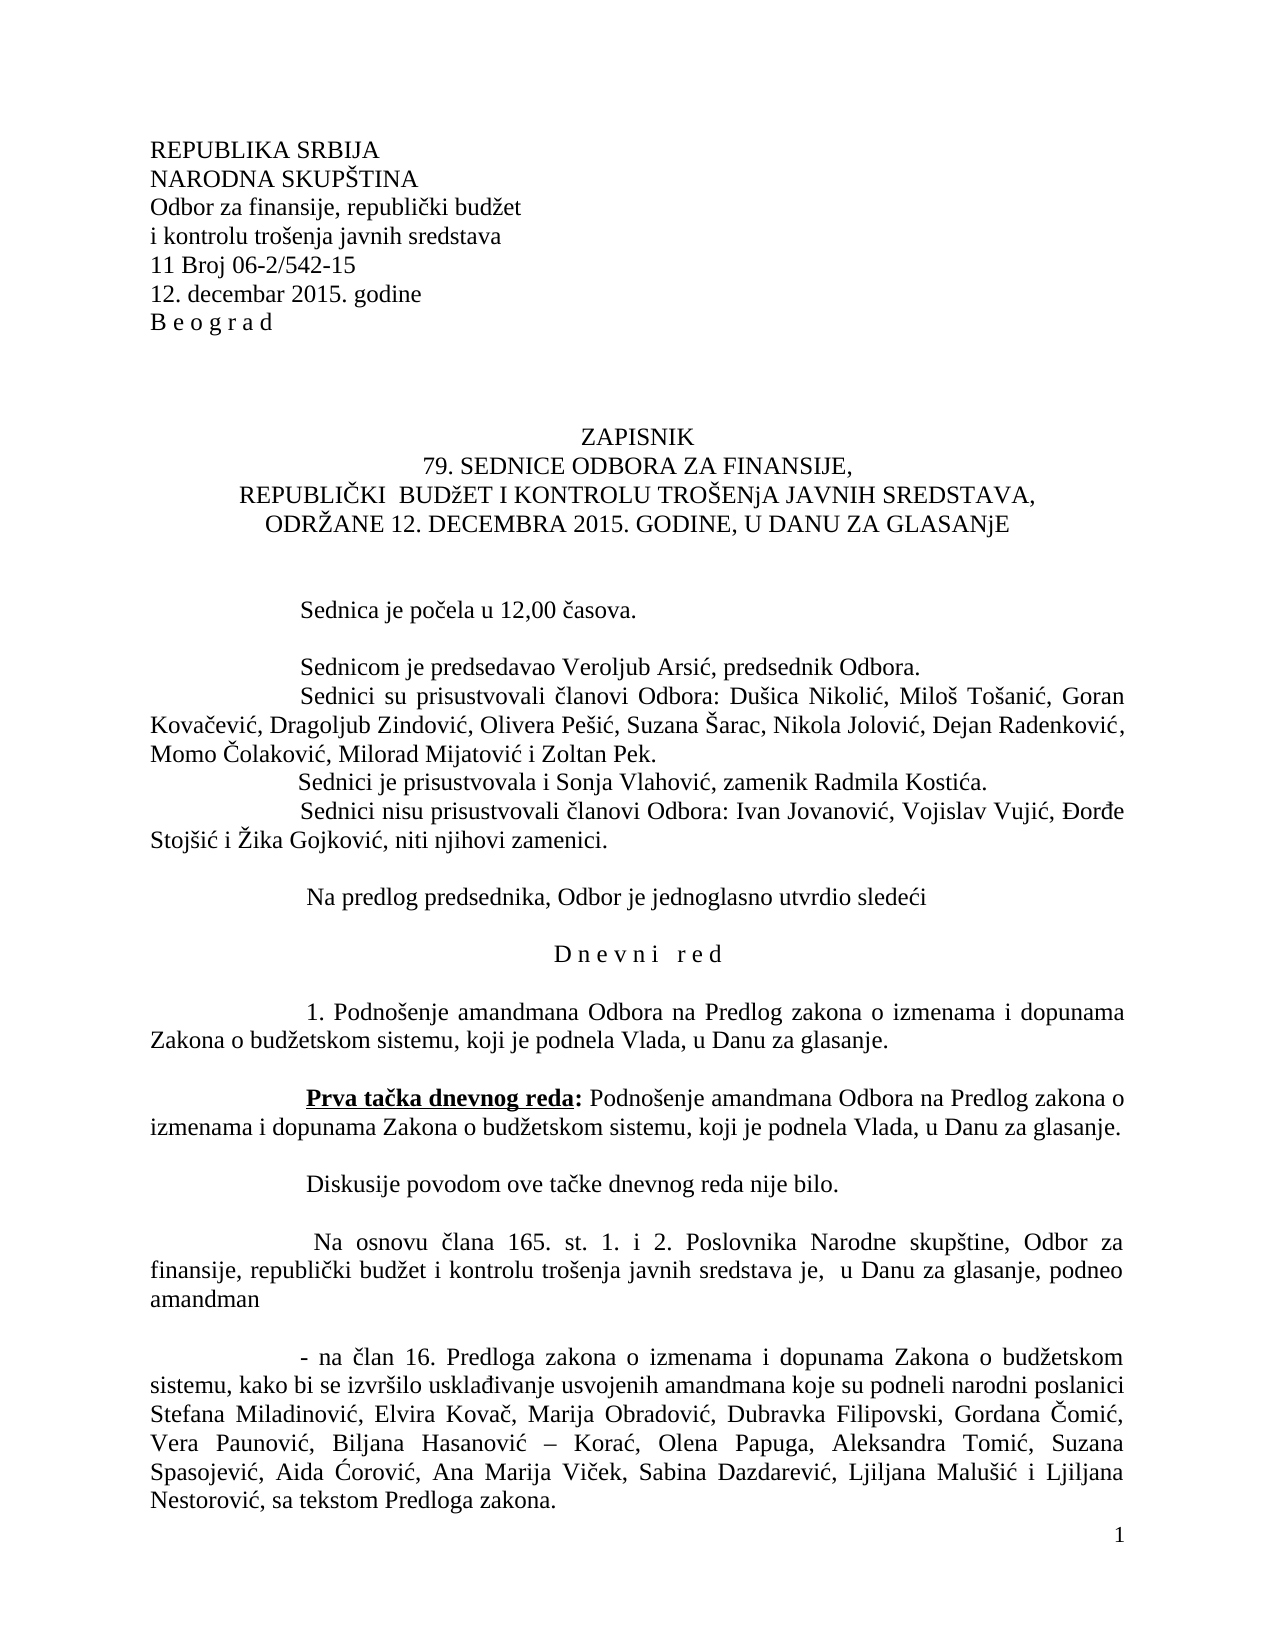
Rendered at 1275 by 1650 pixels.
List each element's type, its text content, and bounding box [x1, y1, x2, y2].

text 1. Podnošenje amandmana Odbora na Predlog zakona o izmenama i dopunama Zakona o budžetskom sistemu, koji je podnela Vlada, u Danu za glasanje. [150, 997, 1125, 1054]
text REPUBLIKA SRBIJA [150, 135, 1125, 164]
text ZAPISNIK [150, 422, 1125, 451]
text Na predlog predsednika, Odbor je jednoglasno utvrdio sledeći [150, 882, 1125, 911]
text Prva tačka dnevnog reda: Podnošenje amandmana Odbora na Predlog zakona o izmenama i dopunama Zakona o budžetskom sistemu, koji je podnela Vlada, u Danu za glasanje. [150, 1083, 1125, 1141]
text Sednici je prisustvovala i Sonja Vlahović, zamenik Radmila Kostića. [150, 767, 1125, 796]
text ODRŽANE 12. DECEMBRA 2015. GODINE, U DANU ZA GLASANjE [150, 509, 1125, 537]
text Sednica je počela u 12,00 časova. [225, 595, 1125, 624]
text D n e v n i r e d [150, 939, 1125, 968]
text Sednici su prisustvovali članovi Odbora: Dušica Nikolić, Miloš Tošanić, Goran Kovačević, Dragoljub Zindović, Olivera Pešić, Suzana Šarac, Nikola Jolović, Dejan Radenković, Momo Čolaković, Milorad Mijatović i Zoltan Pek. [150, 681, 1125, 767]
text Sednici nisu prisustvovali članovi Odbora: Ivan Jovanović, Vojislav Vujić, Đorđe Stojšić i Žika Gojković, niti njihovi zamenici. [150, 796, 1125, 854]
text - na član 16. Predloga zakona o izmenama i dopunama Zakona o budžetskom sistemu, kako bi se izvršilo usklađivanje usvojenih amandmana koje su podneli narodni poslanici Stefana Miladinović, Elvira Kovač, Marija Obradović, Dubravka Filipovski, Gordana Čomić, Vera Paunović, Biljana Hasanović – Korać, Olena Papuga, Aleksandra Tomić, Suzana Spasojević, Aida Ćorović, Ana Marija Viček, Sabina Dazdarević, Ljiljana Malušić i Ljiljana Nestorović, sa tekstom Predloga zakona. [150, 1342, 1125, 1514]
text Na osnovu člana 165. st. 1. i 2. Poslovnika Narodne skupštine, Odbor za finansije, republički budžet i kontrolu trošenja javnih sredstava je, u Danu za glasanje, podneo amandman [150, 1227, 1125, 1313]
text Odbor za finansije, republički budžet [150, 192, 1125, 221]
text REPUBLIČKI BUDžET I KONTROLU TROŠENjA JAVNIH SREDSTAVA, [150, 480, 1125, 509]
text Diskusije povodom ove tačke dnevnog reda nije bilo. [150, 1169, 1125, 1198]
text B e o g r a d [150, 307, 1125, 336]
text 11 Broj 06-2/542-15 [150, 250, 1125, 279]
text i kontrolu trošenja javnih sredstava [150, 221, 1125, 250]
text NARODNA SKUPŠTINA [150, 164, 1125, 192]
text 12. decembar 2015. godine [150, 279, 1125, 307]
text 79. SEDNICE ODBORA ZA FINANSIJE, [150, 451, 1125, 480]
text Sednicom je predsedavao Veroljub Arsić, predsednik Odbora. [300, 652, 1125, 681]
